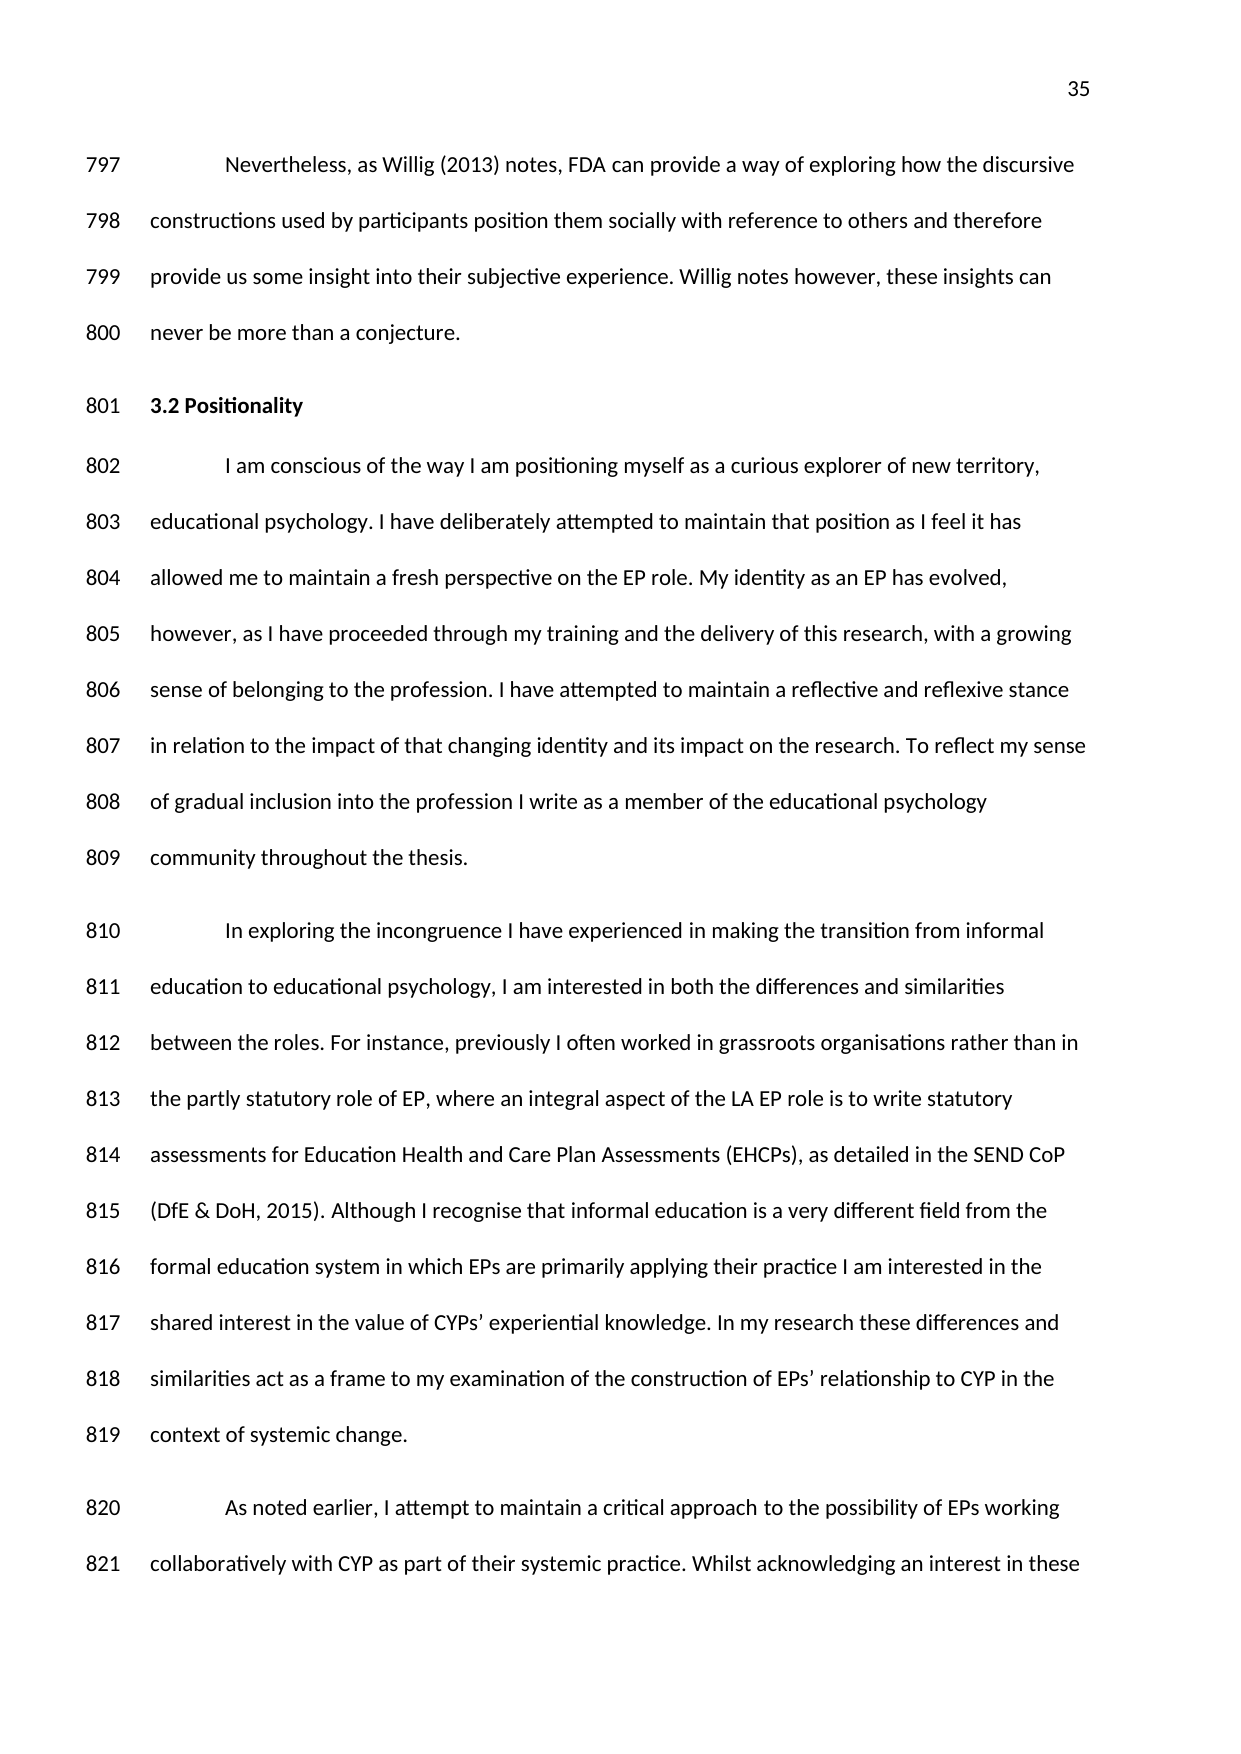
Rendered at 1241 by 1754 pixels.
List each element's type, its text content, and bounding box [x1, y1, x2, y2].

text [150, 1493, 1090, 1577]
text I am conscious of the way I am positioning myself as a curious explorer of new territory, educational psychology. I have deliberately attempted to maintain that position as I feel it has allowed me to maintain a fresh perspective on the EP role. My identity as an EP has evolved, however, as I have proceeded through my training and the delivery of this research, with a growing sense of belonging to the profession. I have attempted to maintain a reflective and reflexive stance in relation to the impact of that changing identity and its impact on the research. To reflect my sense of gradual inclusion into the profession I write as a member of the educational psychology community throughout the thesis. [150, 451, 1090, 871]
text In exploring the incongruence I have experienced in making the transition from informal education to educational psychology, I am interested in both the differences and similarities between the roles. For instance, previously I often worked in grassroots organisations rather than in the partly statutory role of EP, where an integral aspect of the LA EP role is to write statutory assessments for Education Health and Care Plan Assessments (EHCPs), as detailed in the SEND CoP (DfE & DoH, 2015). Although I recognise that informal education is a very different field from the formal education system in which EPs are primarily applying their practice I am interested in the shared interest in the value of CYPs’ experiential knowledge. In my research these differences and similarities act as a frame to my examination of the construction of EPs’ relationship to CYP in the context of systemic change. [150, 916, 1090, 1448]
text Nevertheless, as Willig (2013) notes, FDA provide a way of exploring how the discursive constructions used by participants position them socially with reference to others and therefore provide us some insight into their subjective experience. Willig notes however, these insights can never be more than a conjecture. [150, 150, 1090, 346]
subtitle 3.2 Positionality [150, 391, 1090, 419]
